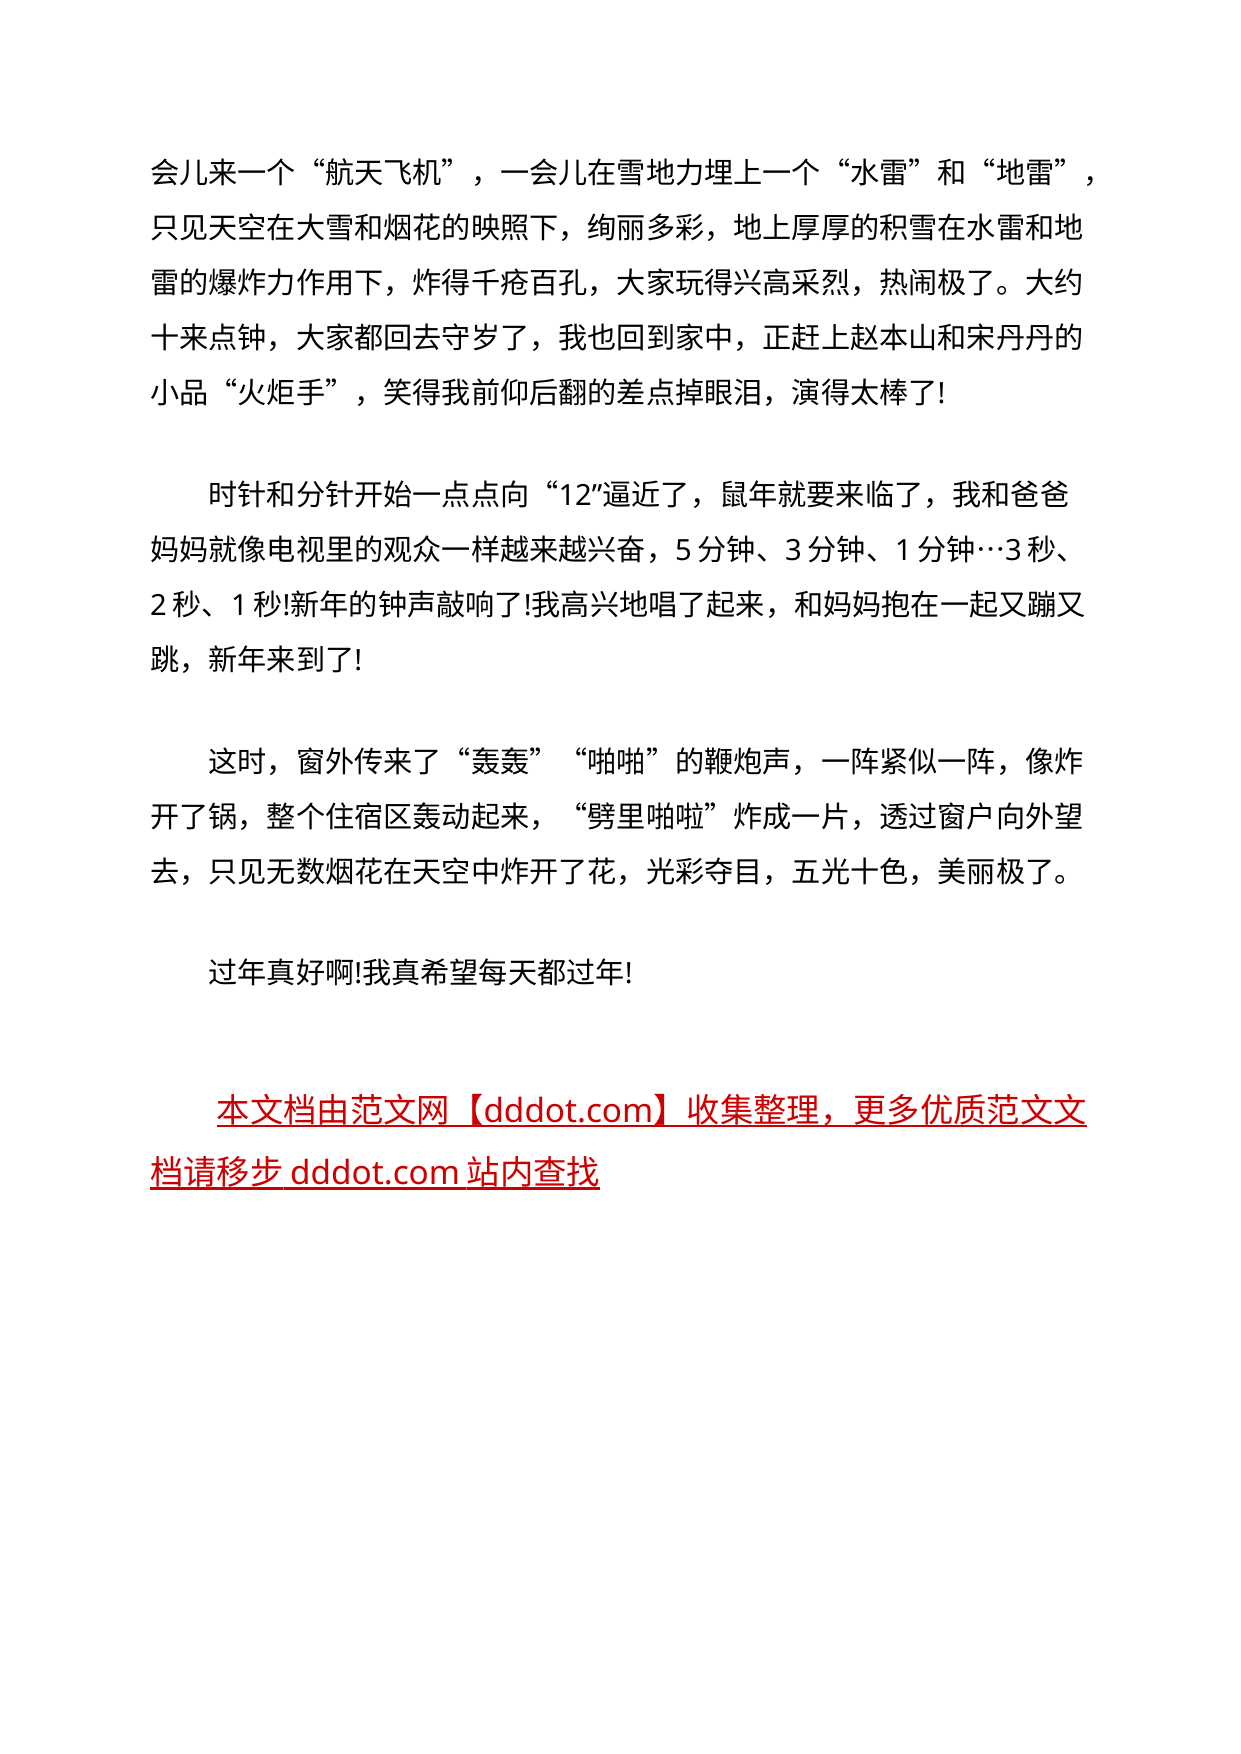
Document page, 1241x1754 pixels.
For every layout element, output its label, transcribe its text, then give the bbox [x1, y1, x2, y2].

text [150, 150, 1090, 412]
text 本文档由范文网【dddot.com】收集整理，更多优质范文文档请移步dddot.com站内查找 [150, 1083, 1090, 1194]
text 时针和分针开始一点点向“12”逼近了，鼠年就要来临了，我和爸爸妈妈就像电视里的观众一样越来越兴奋，5分钟、3分钟、1分钟…3秒、2秒、1秒!新年的钟声敲响了!我高兴地唱了起来，和妈妈抱在一起又蹦又跳，新年来到了! [150, 472, 1090, 679]
text 过年真好啊!我真希望每天都过年! [150, 950, 1090, 992]
text 这时，窗外传来了“轰轰”“啪啪”的鞭炮声，一阵紧似一阵，像炸开了锅，整个住宿区轰动起来，“劈里啪啦”炸成一片，透过窗户向外望去，只见无数烟花在天空中炸开了花，光彩夺目，五光十色，美丽极了。 [150, 738, 1090, 891]
